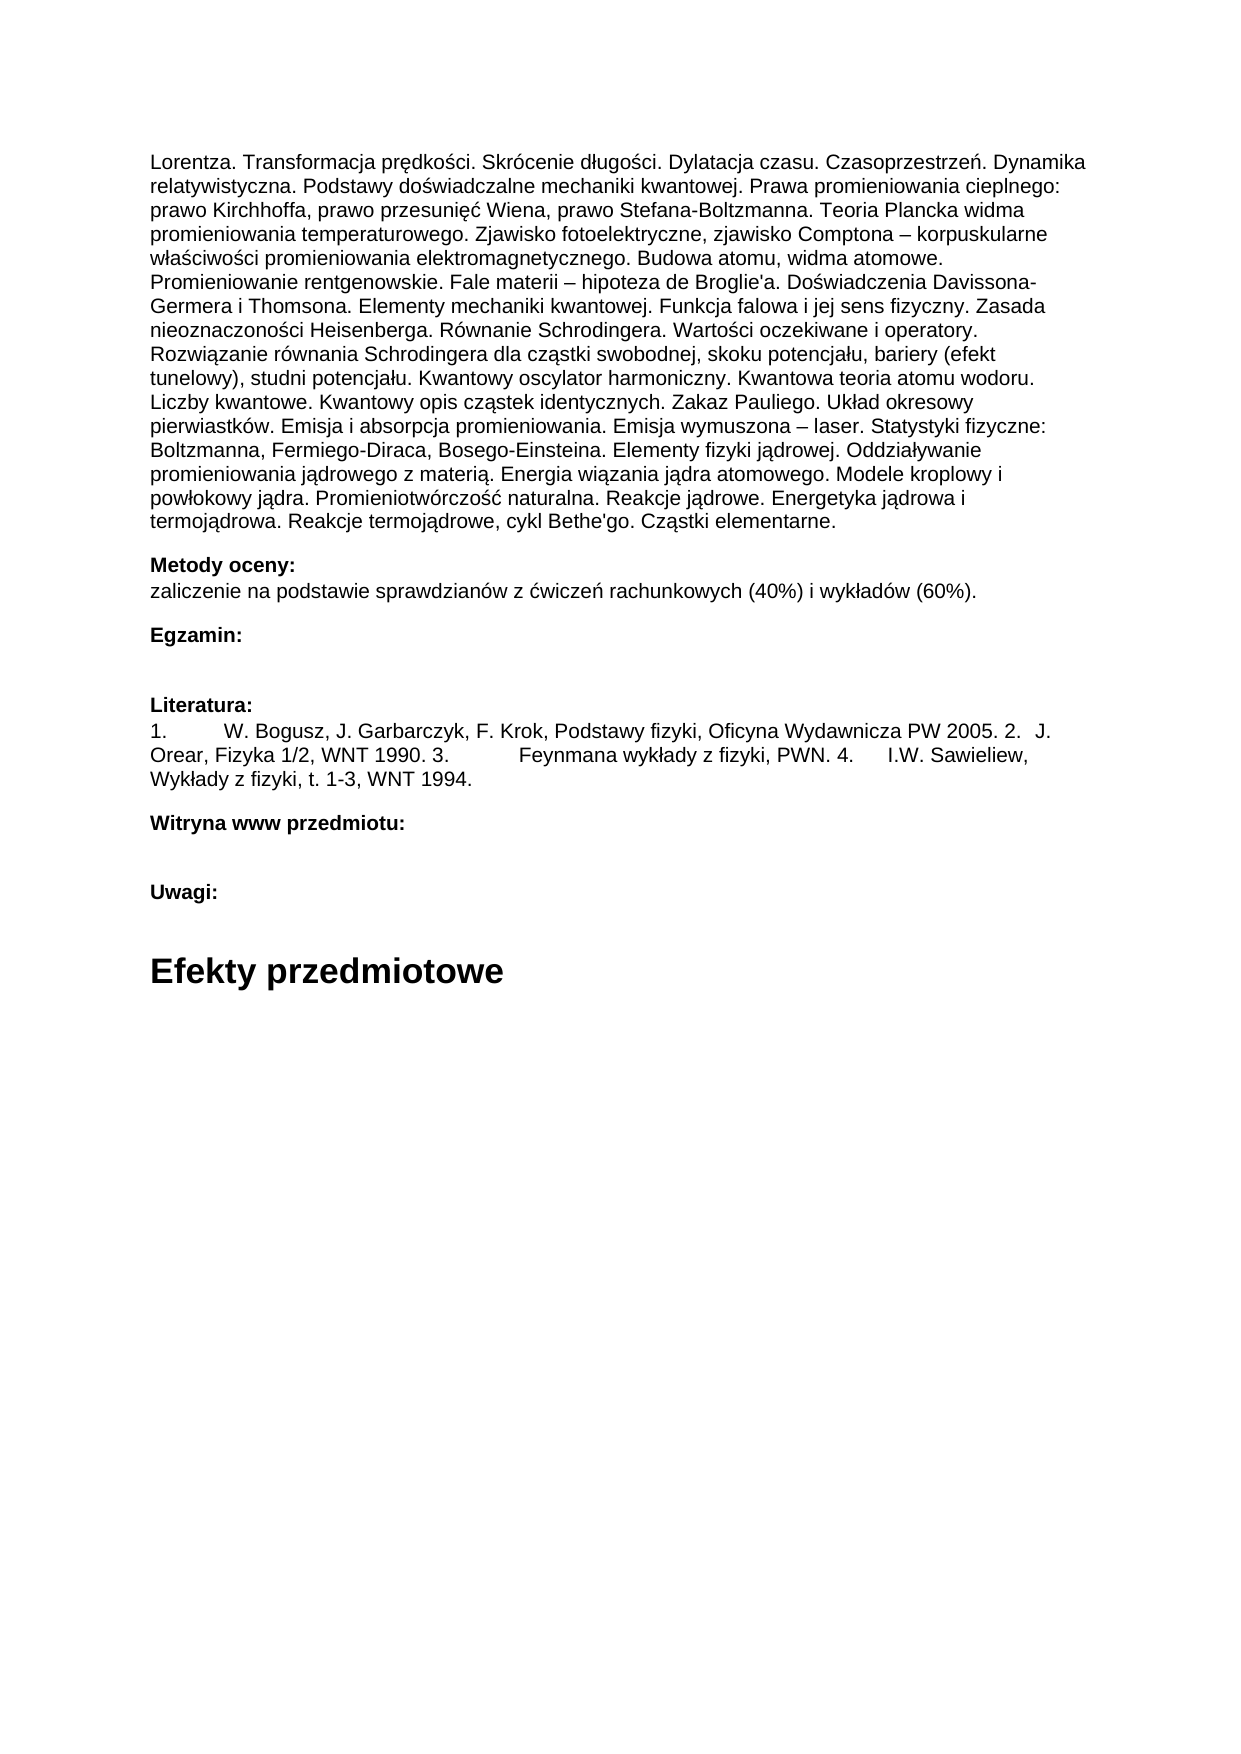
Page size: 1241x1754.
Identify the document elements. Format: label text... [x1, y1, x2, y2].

text Metody oceny: [150, 553, 1090, 577]
text Uwagi: [150, 880, 1090, 904]
text Witryna www przedmiotu: [150, 810, 1090, 834]
text 1. W. Bogusz, J. Garbarczyk, F. Krok, Podstawy fizyki, Oficyna Wydawnicza PW 2005. 2. J. Orear, Fizyka 1/2, WNT 1990. 3. Feynmana wykłady z fizyki, PWN. 4. I.W. Sawieliew, Wykłady z fizyki, t. 1-3, WNT 1994. [150, 719, 1090, 791]
text Literatura: [150, 693, 1090, 717]
text zaliczenie na podstawie sprawdzianów z ćwiczeń rachunkowych (40%) i wykładów (60%). [150, 579, 1090, 603]
subtitle Efekty przedmiotowe [150, 950, 1090, 991]
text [150, 150, 1090, 533]
text Egzamin: [150, 623, 1090, 647]
